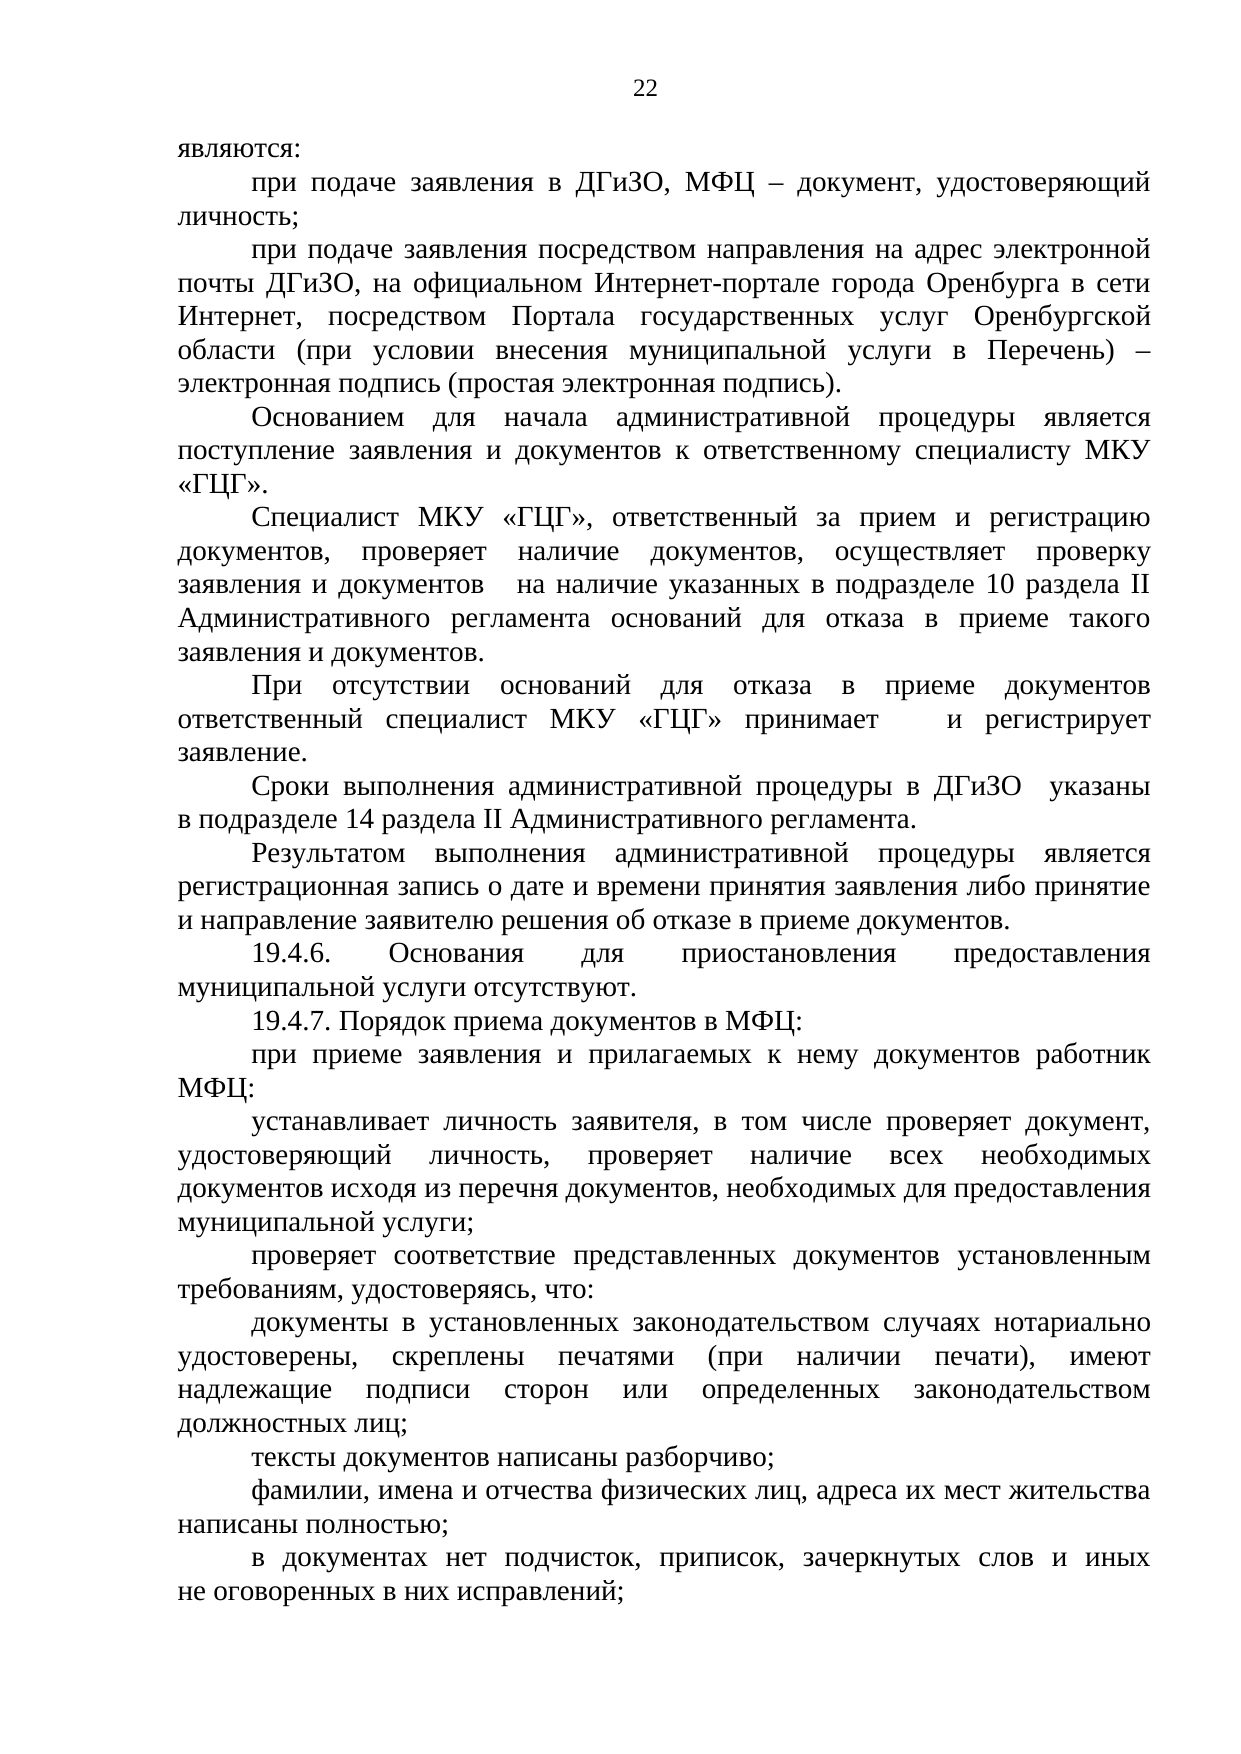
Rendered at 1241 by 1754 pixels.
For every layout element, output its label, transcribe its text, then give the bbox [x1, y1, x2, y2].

text при подаче заявления в ДГиЗО, МФЦ – документ, удостоверяющий личность; [177, 164, 1152, 231]
text проверяет соответствие представленных документов установленным требованиям, удостоверяясь, что: [177, 1237, 1152, 1304]
text при подаче заявления посредством направления на адрес электронной почты ДГиЗО, на официальном Интернет-портале города Оренбурга в сети Интернет, посредством Портала государственных услуг Оренбургской области (при условии внесения муниципальной услуги в Перечень) – электронная подпись (простая электронная подпись). [177, 231, 1152, 399]
text При отсутствии оснований для отказа в приеме документов ответственный специалист МКУ «ГЦГ» принимает и регистрирует заявление. [177, 667, 1152, 768]
text Основанием для начала административной процедуры является поступление заявления и документов к ответственному специалисту МКУ «ГЦГ». [177, 399, 1152, 499]
text в документах нет подчисток, приписок, зачеркнутых слов и иных не оговоренных в них исправлений; [177, 1539, 1152, 1606]
text при приеме заявления и прилагаемых к нему документов работник МФЦ: [177, 1036, 1152, 1103]
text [177, 131, 1152, 164]
text документы в установленных законодательством случаях нотариально удостоверены, скреплены печатями (при наличии печати), имеют надлежащие подписи сторон или определенных законодательством должностных лиц; [177, 1304, 1152, 1439]
text фамилии, имена и отчества физических лиц, адреса их мест жительства написаны полностью; [177, 1472, 1152, 1539]
text Сроки выполнения административной процедуры в ДГиЗО указаны в подразделе 14 раздела II Административного регламента. [177, 768, 1152, 835]
text Специалист МКУ «ГЦГ», ответственный за прием и регистрацию документов, проверяет наличие документов, осуществляет проверку заявления и документов на наличие указанных в подразделе 10 раздела II Административного регламента оснований для отказа в приеме такого заявления и документов. [177, 499, 1152, 667]
text 19.4.6. Основания для приостановления предоставления муниципальной услуги отсутствуют. [177, 936, 1152, 1003]
text 19.4.7. Порядок приема документов в МФЦ: [177, 1003, 1152, 1036]
text Результатом выполнения административной процедуры является регистрационная запись о дате и времени принятия заявления либо принятие и направление заявителю решения об отказе в приеме документов. [177, 835, 1152, 936]
text тексты документов написаны разборчиво; [177, 1439, 1152, 1472]
text устанавливает личность заявителя, в том числе проверяет документ, удостоверяющий личность, проверяет наличие всех необходимых документов исходя из перечня документов, необходимых для предоставления муниципальной услуги; [177, 1103, 1152, 1237]
